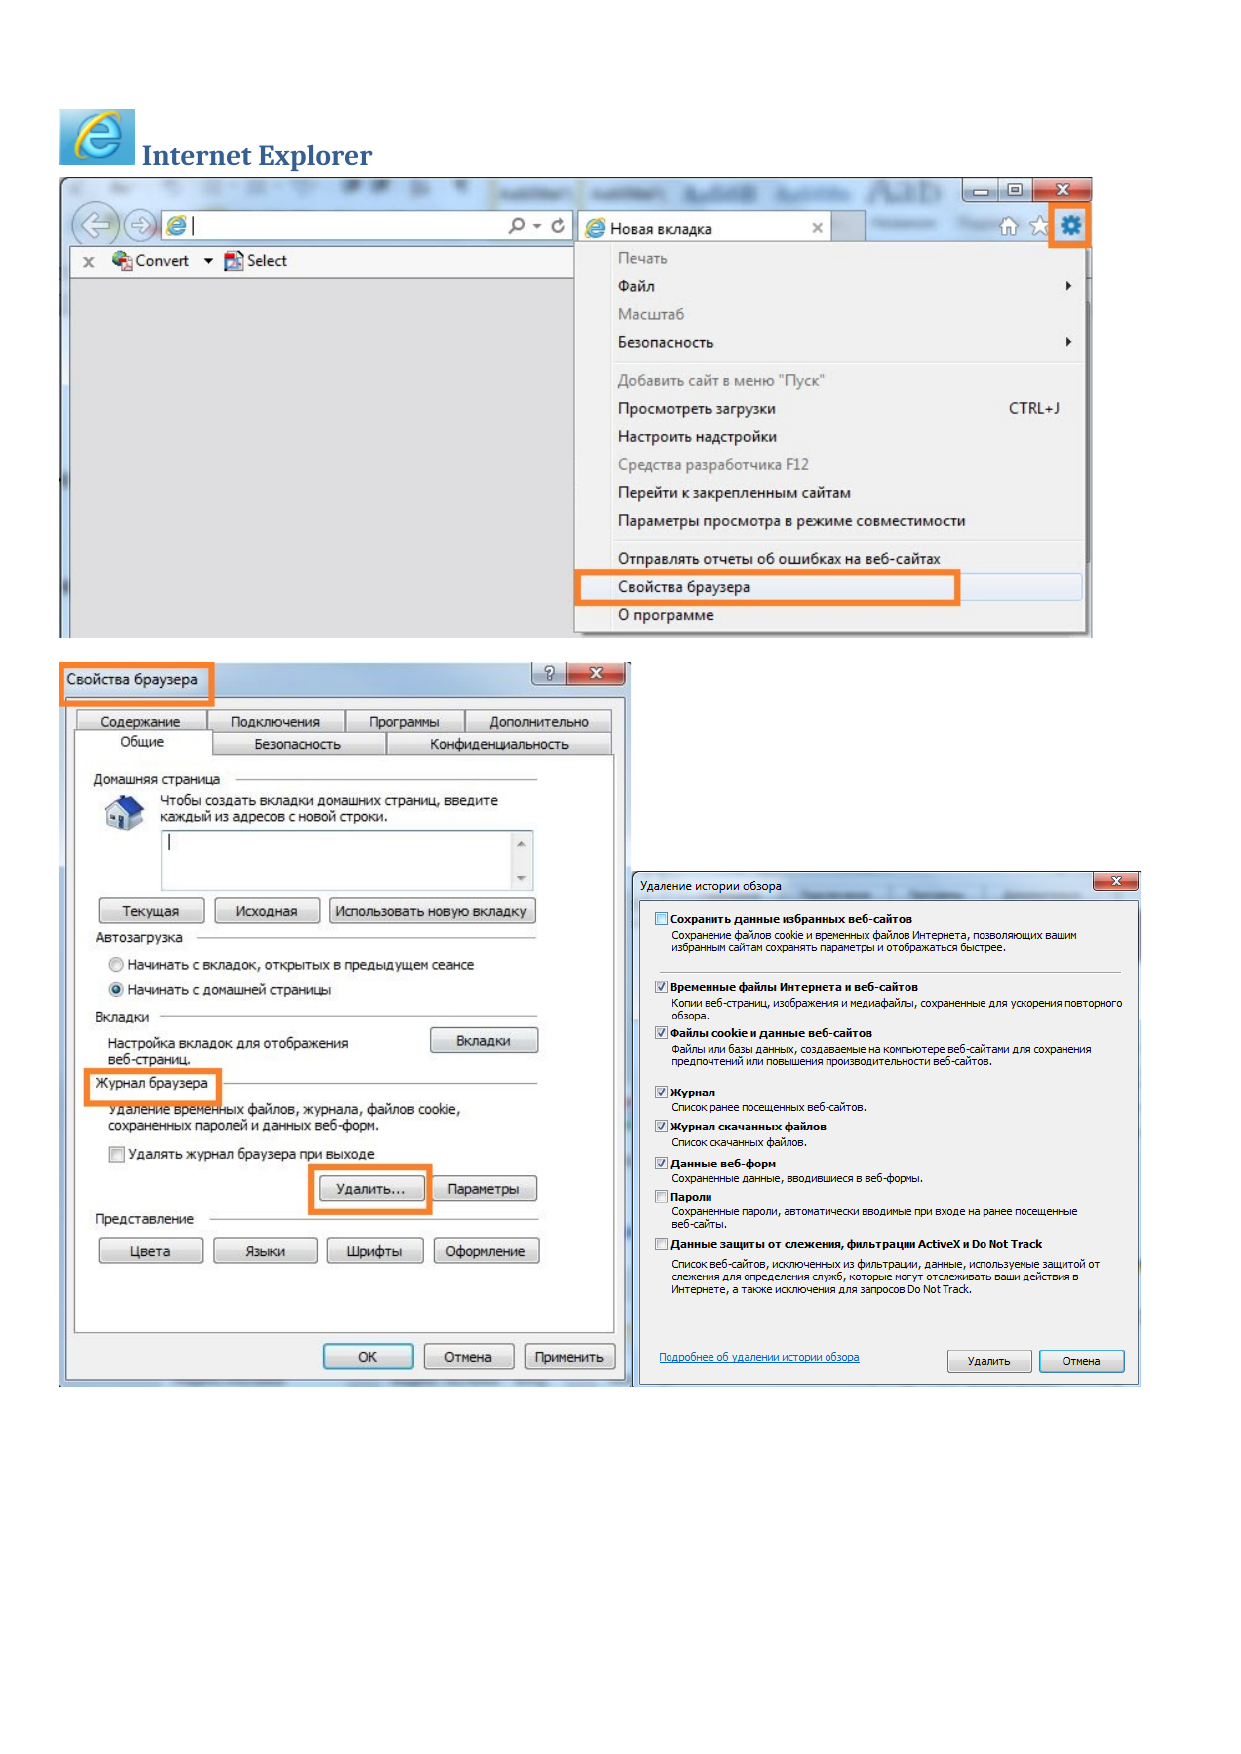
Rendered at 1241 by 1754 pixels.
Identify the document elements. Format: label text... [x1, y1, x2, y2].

picture [59, 109, 135, 165]
picture [59, 177, 1093, 638]
subtitle Internet Explorer [59, 109, 1181, 172]
picture [59, 662, 1142, 1387]
